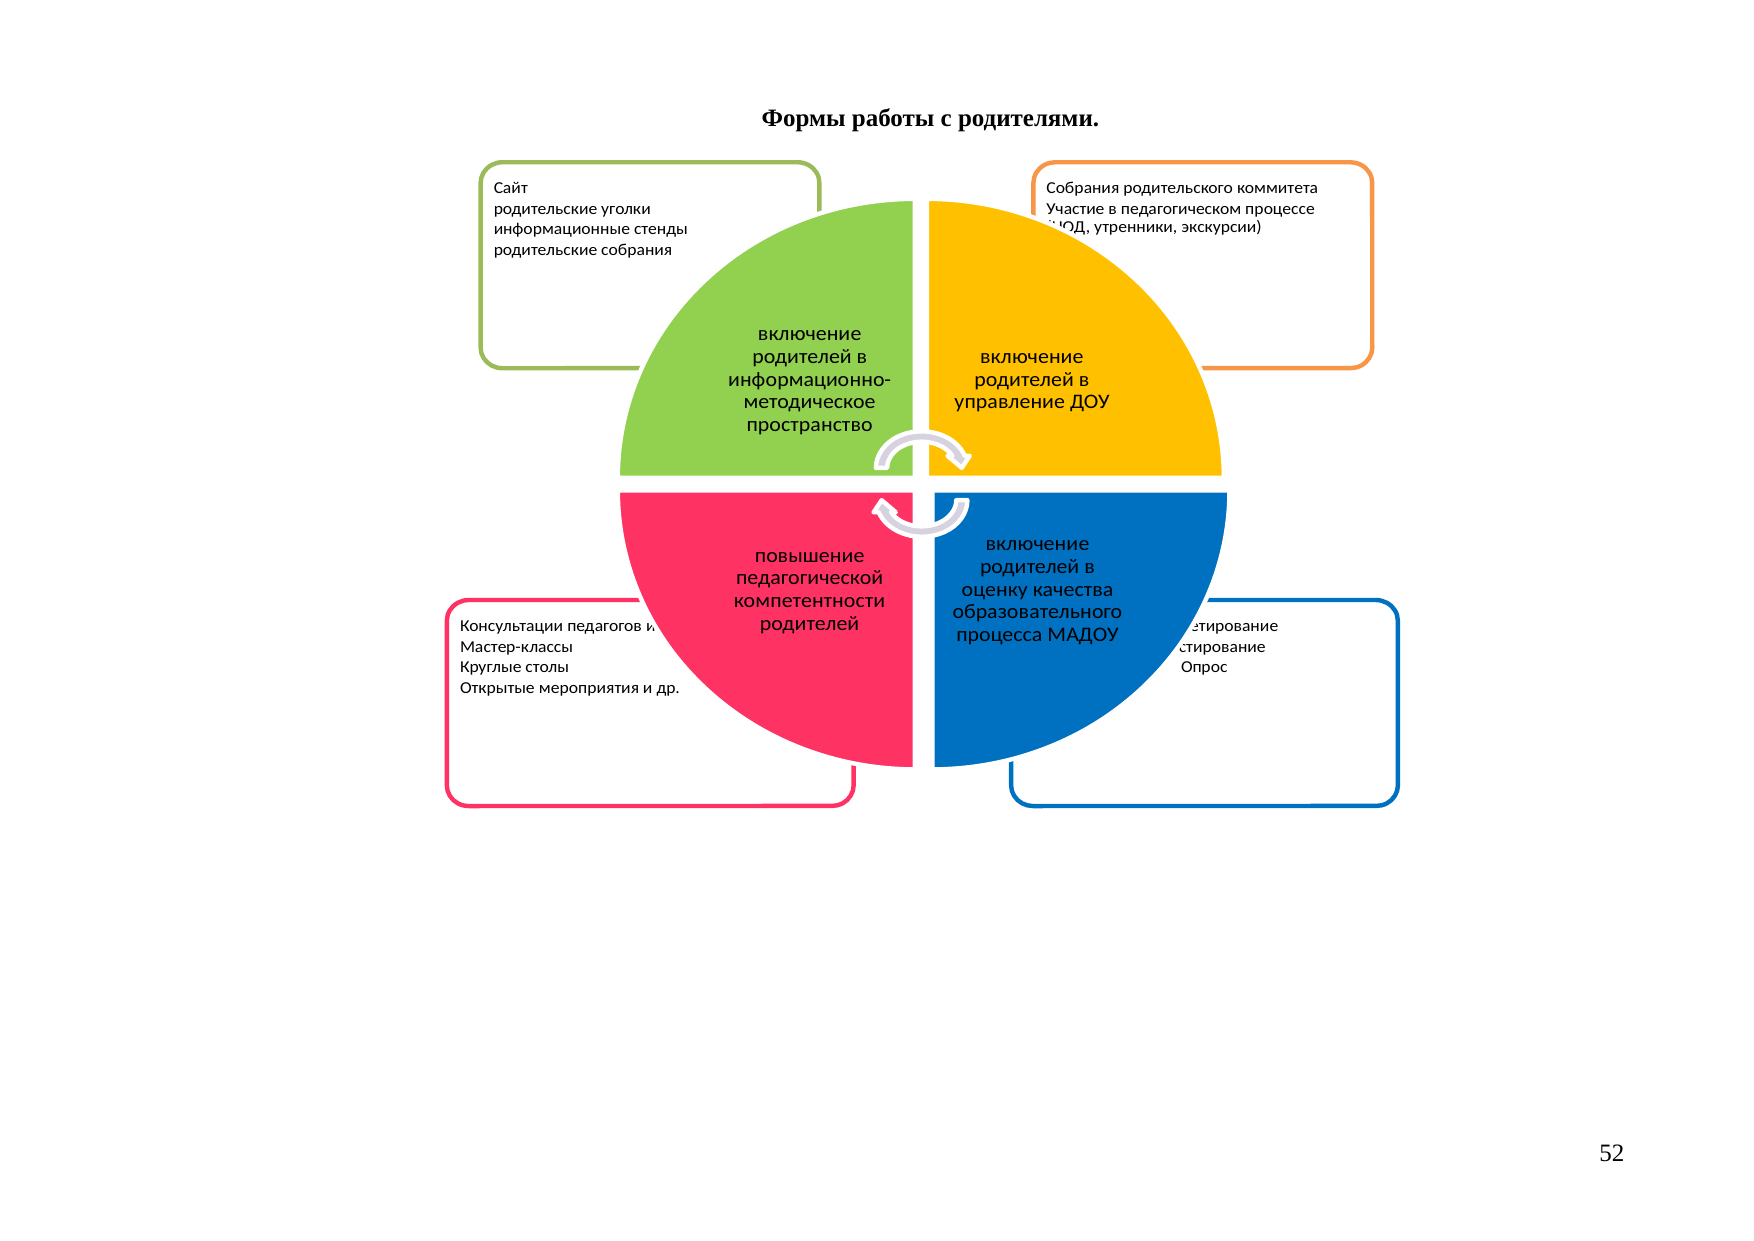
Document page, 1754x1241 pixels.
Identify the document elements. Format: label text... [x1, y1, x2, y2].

text Формы работы с родителями. [118, 103, 1668, 132]
